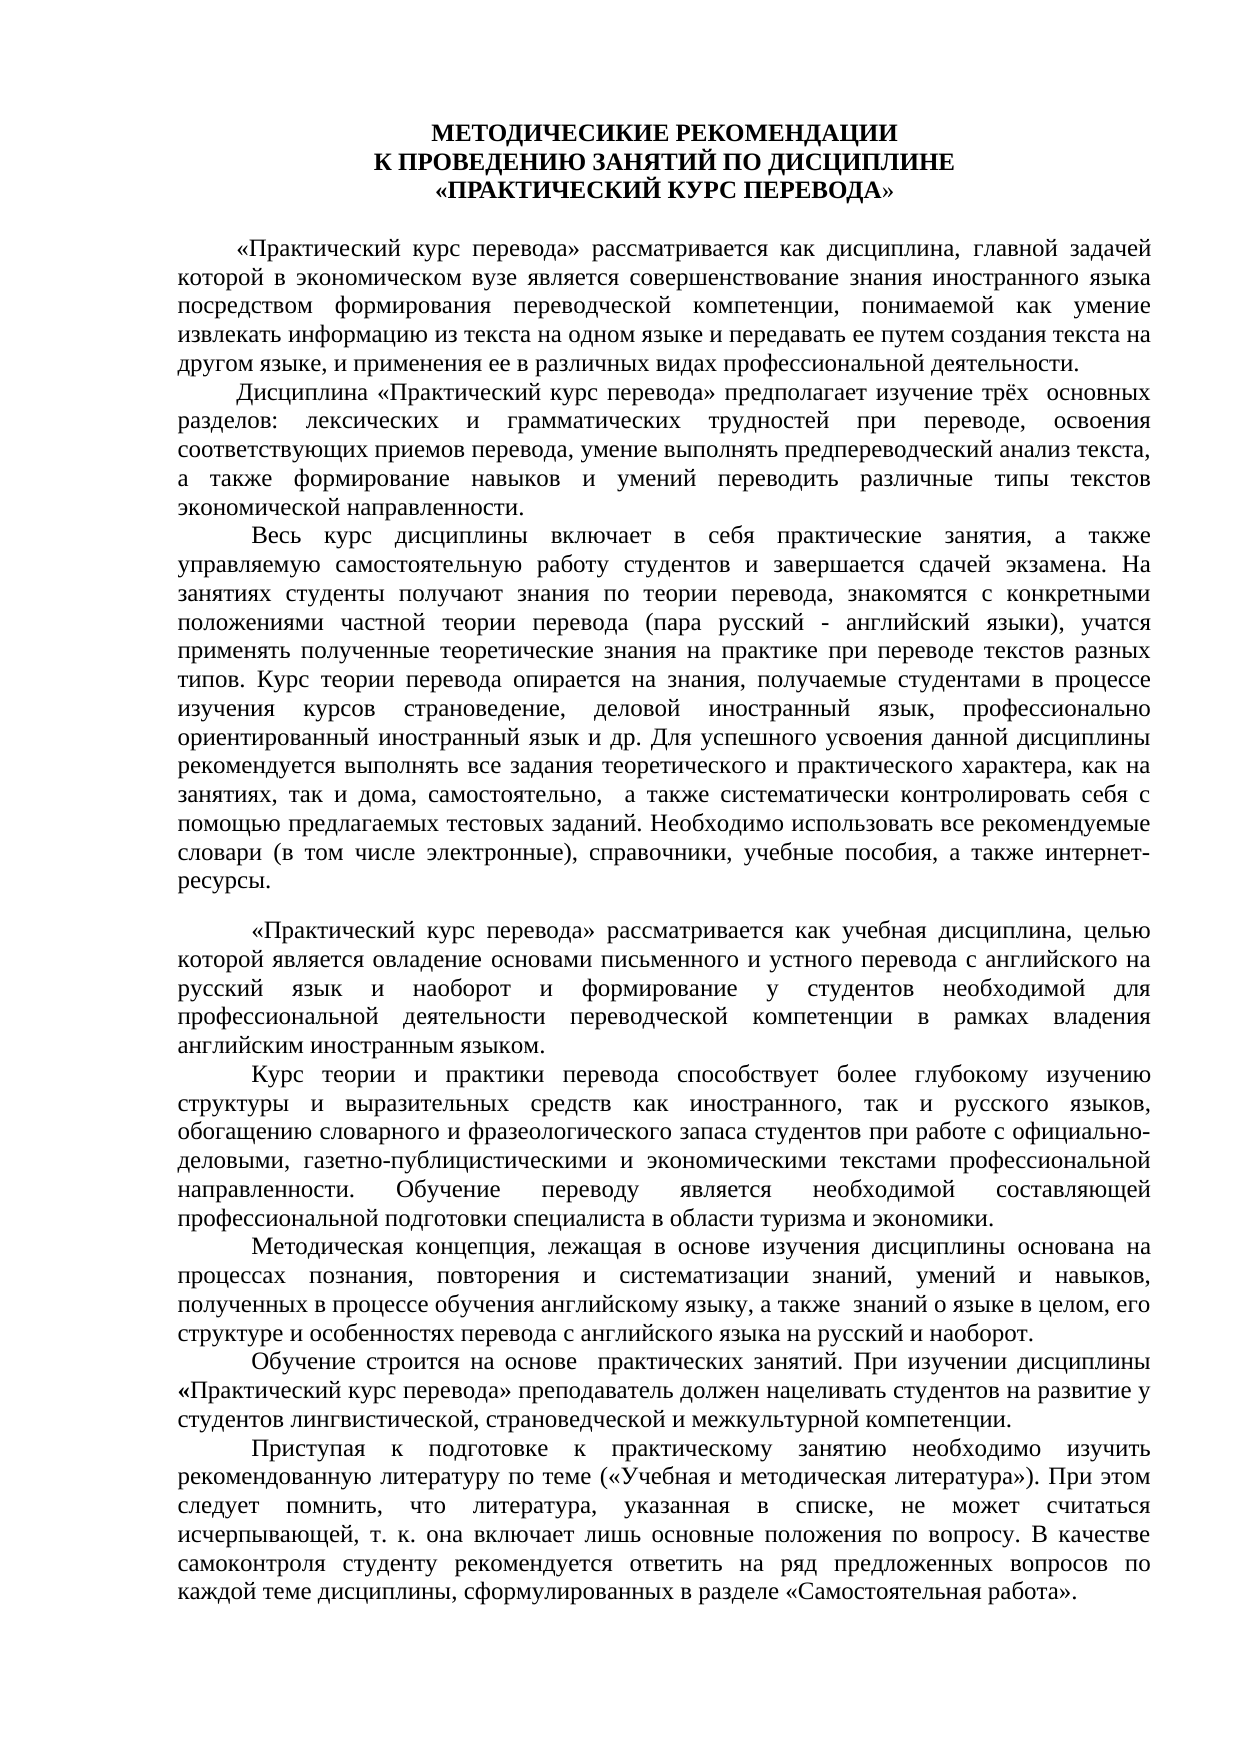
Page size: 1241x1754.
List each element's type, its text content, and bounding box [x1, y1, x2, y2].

text Дисциплина «Практический курс перевода» предполагает изучение трёх основных разделов: лексических и грамматических трудностей при переводе, освоения соответствующих приемов перевода, умение выполнять предпереводческий анализ текста, а также формирование навыков и умений переводить различные типы текстов экономической направленности. [177, 377, 1152, 521]
text «Практический курс перевода» рассматривается как дисциплина, главной задачей которой в экономическом вузе является совершенствование знания иностранного языка посредством формирования переводческой компетенции, понимаемой как умение извлекать информацию из текста на одном языке и передавать ее путем создания текста на другом языке, и применения ее в различных видах профессиональной деятельности. [177, 233, 1152, 377]
text «ПРАКТИЧЕСКИЙ КУРС ПЕРЕВОДА» [177, 176, 1152, 204]
text Обучение строится на основе практических занятий. При изучении дисциплины «Практический курс перевода» преподаватель должен нацеливать студентов на развитие у студентов лингвистической, страноведческой и межкультурной компетенции. [177, 1346, 1152, 1433]
text Методическая концепция, лежащая в основе изучения дисциплины основана на процессах познания, повторения и систематизации знаний, умений и навыков, полученных в процессе обучения английскому языку, а также знаний о языке в целом, его структуре и особенностях перевода с английского языка на русский и наоборот. [177, 1231, 1152, 1346]
text Приступая к подготовке к практическому занятию необходимо изучить рекомендованную литературу по теме («Учебная и методическая литература»). При этом следует помнить, что литература, указанная в списке, не может считаться исчерпывающей, т. к. она включает лишь основные положения по вопросу. В качестве самоконтроля студенту рекомендуется ответить на ряд предложенных вопросов по каждой теме дисциплины, сформулированных в разделе «Самостоятельная работа». [177, 1433, 1152, 1605]
text Весь курс дисциплины включает в себя практические занятия, а также управляемую самостоятельную работу студентов и завершается сдачей экзамена. На занятиях студенты получают знания по теории перевода, знакомятся с конкретными положениями частной теории перевода (пара русский - английский языки), учатся применять полученные теоретические знания на практике при переводе текстов разных типов. Курс теории перевода опирается на знания, получаемые студентами в процессе изучения курсов страноведение, деловой иностранный язык, профессионально ориентированный иностранный язык и др. Для успешного усвоения данной дисциплины рекомендуется выполнять все задания теоретического и практического характера, как на занятиях, так и дома, самостоятельно, а также систематически контролировать себя с помощью предлагаемых тестовых заданий. Необходимо использовать все рекомендуемые словари (в том числе электронные), справочники, учебные пособия, а также интернет-ресурсы. [177, 521, 1152, 894]
text Курс теории и практики перевода способствует более глубокому изучению структуры и выразительных средств как иностранного, так и русского языков, обогащению словарного и фразеологического запаса студентов при работе с официально-деловыми, газетно-публицистическими и экономическими текстами профессиональной направленности. Обучение переводу является необходимой составляющей профессиональной подготовки специалиста в области туризма и экономики. [177, 1059, 1152, 1231]
text К ПРОВЕДЕНИЮ ЗАНЯТИЙ ПО ДИСЦИПЛИНЕ [177, 147, 1152, 176]
text «Практический курс перевода» рассматривается как учебная дисциплина, целью которой является овладение основами письменного и устного перевода с английского на русский язык и наоборот и формирование у студентов необходимой для профессиональной деятельности переводческой компетенции в рамках владения английским иностранным языком. [177, 915, 1152, 1059]
text МЕТОДИЧЕСИКИЕ РЕКОМЕНДАЦИИ [177, 118, 1152, 147]
